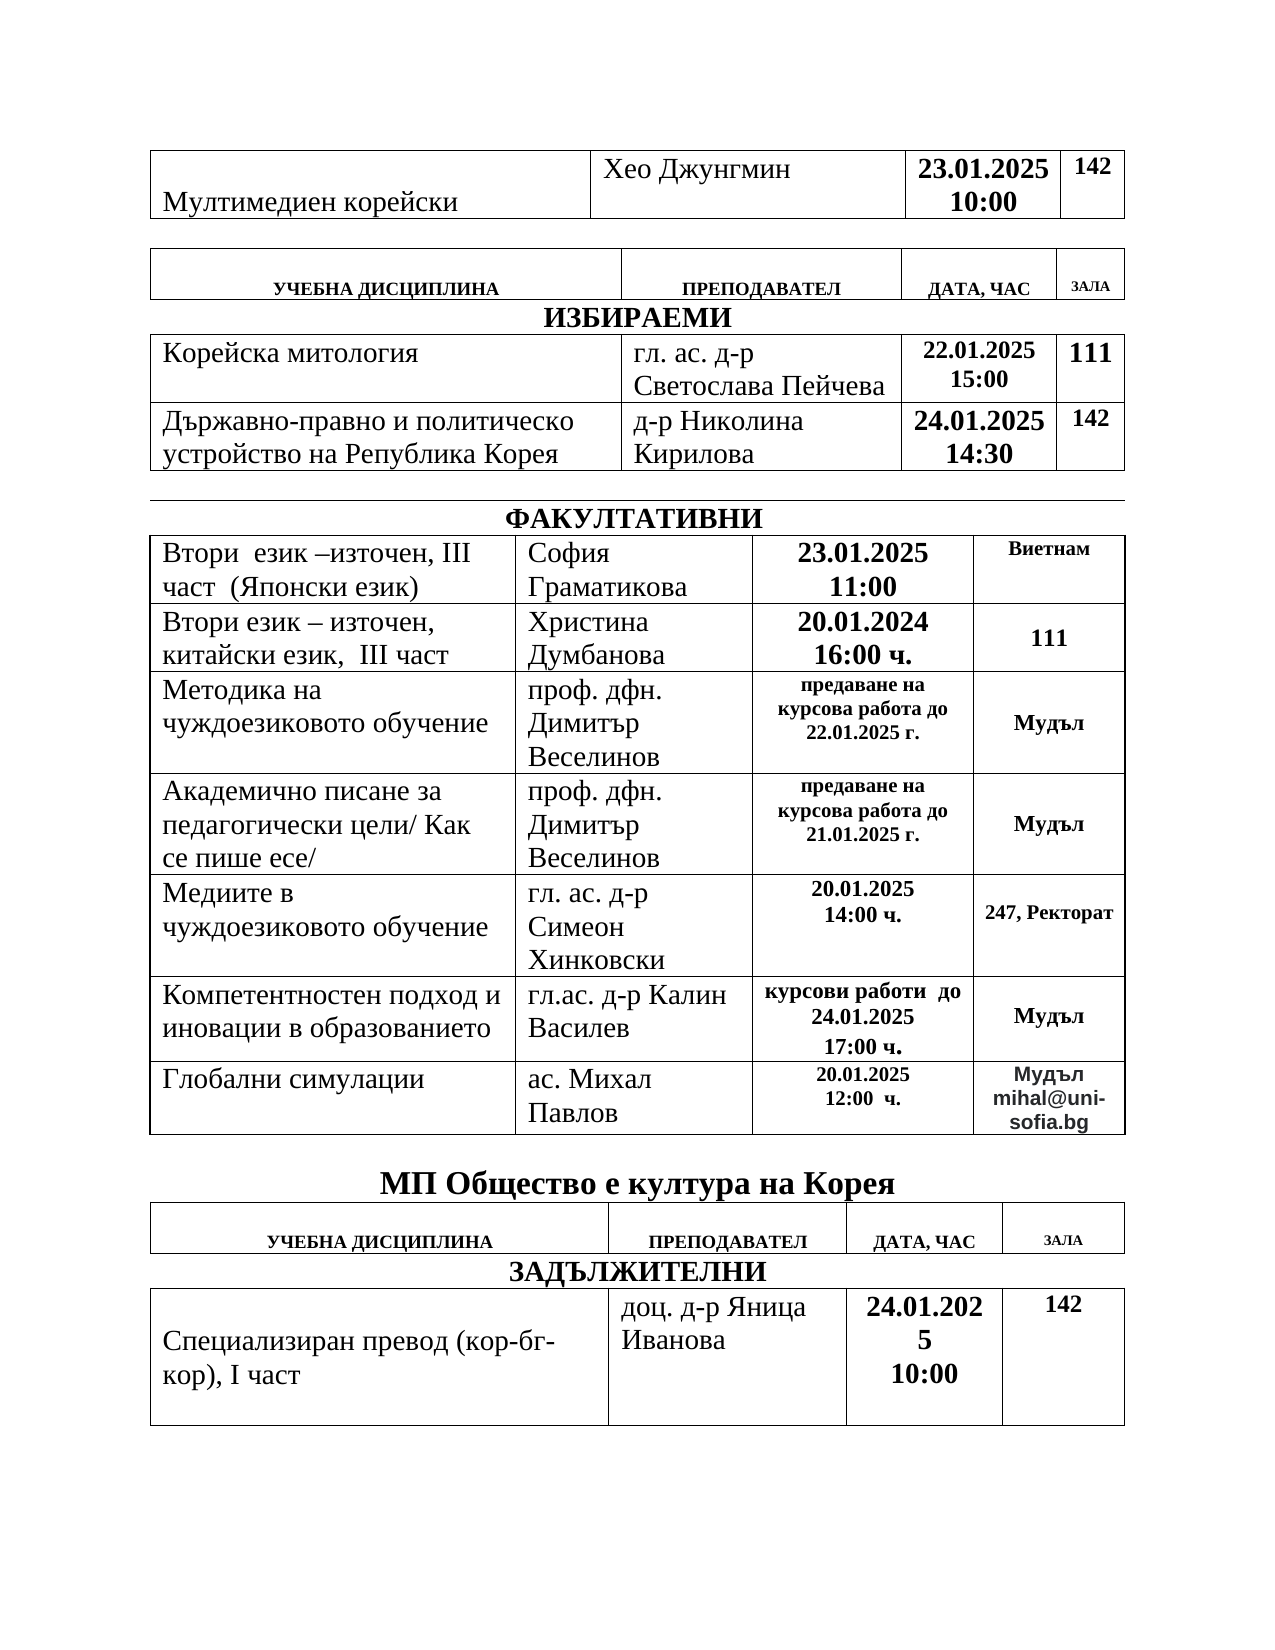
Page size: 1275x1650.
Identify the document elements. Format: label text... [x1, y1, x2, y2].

table_cell гл. ас. д-р Симеон Хинковски [516, 875, 752, 976]
table_cell предаване на курсова работа до 21.01.2025 г. [753, 774, 973, 874]
table_cell 20.01.2024 16:00 ч. [753, 604, 973, 671]
table_cell Компетентностен подход и иновации в образованието [151, 977, 515, 1061]
table_cell София Граматикова [516, 536, 752, 603]
table_header ПРЕПОДАВАТЕЛ [609, 1203, 846, 1253]
table_cell 23.01.2025 10:00 [906, 151, 1060, 218]
table_cell гл. ас. д-р Светослава Пейчева [622, 335, 901, 402]
table_cell 22.01.2025 15:00 [902, 335, 1056, 402]
table_cell 111 [974, 604, 1124, 671]
table_cell Мудъл mihal@uni-sofia.bg [974, 1062, 1124, 1133]
table_cell Държавно-правно и политическо устройство на Република Корея [151, 403, 621, 470]
table_header ДАТА, ЧАС [847, 1203, 1002, 1253]
table_cell 24.01.2025 10:00 [847, 1289, 1002, 1425]
table_cell Мудъл [974, 774, 1124, 874]
table_cell Медиите в чуждоезиковото обучение [151, 875, 515, 976]
table_cell Мултимедиен корейски [151, 151, 590, 218]
table_cell Втори език – източен, китайски език, III част [151, 604, 515, 671]
table_cell 24.01.2025 14:30 [902, 403, 1056, 470]
table_cell Виетнам [974, 536, 1124, 603]
table_header ПРЕПОДАВАТЕЛ [622, 249, 901, 299]
table_header ФАКУЛТАТИВНИ [150, 501, 1125, 534]
table_cell доц. д-р Яница Иванова [609, 1289, 846, 1425]
table_cell Христина Думбанова [516, 604, 752, 671]
table_header УЧЕБНА ДИСЦИПЛИНА [151, 249, 621, 299]
table_cell Втори език –източен, III част (Японски език) [151, 536, 515, 603]
table_cell Мудъл [974, 977, 1124, 1061]
table_header ЗАЛА [1003, 1203, 1124, 1253]
table_cell 111 [1057, 335, 1124, 402]
table_cell 142 [1061, 151, 1124, 218]
table_cell 23.01.2025 11:00 [753, 536, 973, 603]
table_cell Глобални симулации [151, 1062, 515, 1133]
table_cell ЗАДЪЛЖИТЕЛНИ [151, 1254, 1124, 1288]
table_cell проф. дфн. Димитър Веселинов [516, 774, 752, 874]
table_cell ИЗБИРАЕМИ [151, 300, 1124, 334]
table_cell Хео Джунгмин [591, 151, 905, 218]
text МП Общество е култура на Корея [150, 1163, 1125, 1202]
table_cell 20.01.2025 14:00 ч. [753, 875, 973, 976]
table_cell Мудъл [974, 672, 1124, 772]
table_cell предаване на курсова работа до 22.01.2025 г. [753, 672, 973, 772]
table_cell Академично писане за педагогически цели/ Как се пише есе/ [151, 774, 515, 874]
table_cell проф. дфн. Димитър Веселинов [516, 672, 752, 772]
table_cell 142 [1057, 403, 1124, 470]
table_cell д-р Николина Кирилова [622, 403, 901, 470]
table_cell 20.01.2025 12:00 ч. [753, 1062, 973, 1133]
table_cell ас. Михал Павлов [516, 1062, 752, 1133]
table_cell Методика на чуждоезиковото обучение [151, 672, 515, 772]
table_header ЗАЛА [1057, 249, 1124, 299]
table_cell 142 [1003, 1289, 1124, 1425]
table_header ДАТА, ЧАС [902, 249, 1056, 299]
table_header УЧЕБНА ДИСЦИПЛИНА [151, 1203, 608, 1253]
table_cell гл.ас. д-р Калин Василев [516, 977, 752, 1061]
table_cell 247, Ректорат [974, 875, 1124, 976]
table_cell Корейска митология [151, 335, 621, 402]
table_cell Специализиран превод (кор-бг-кор), I част [151, 1289, 608, 1425]
